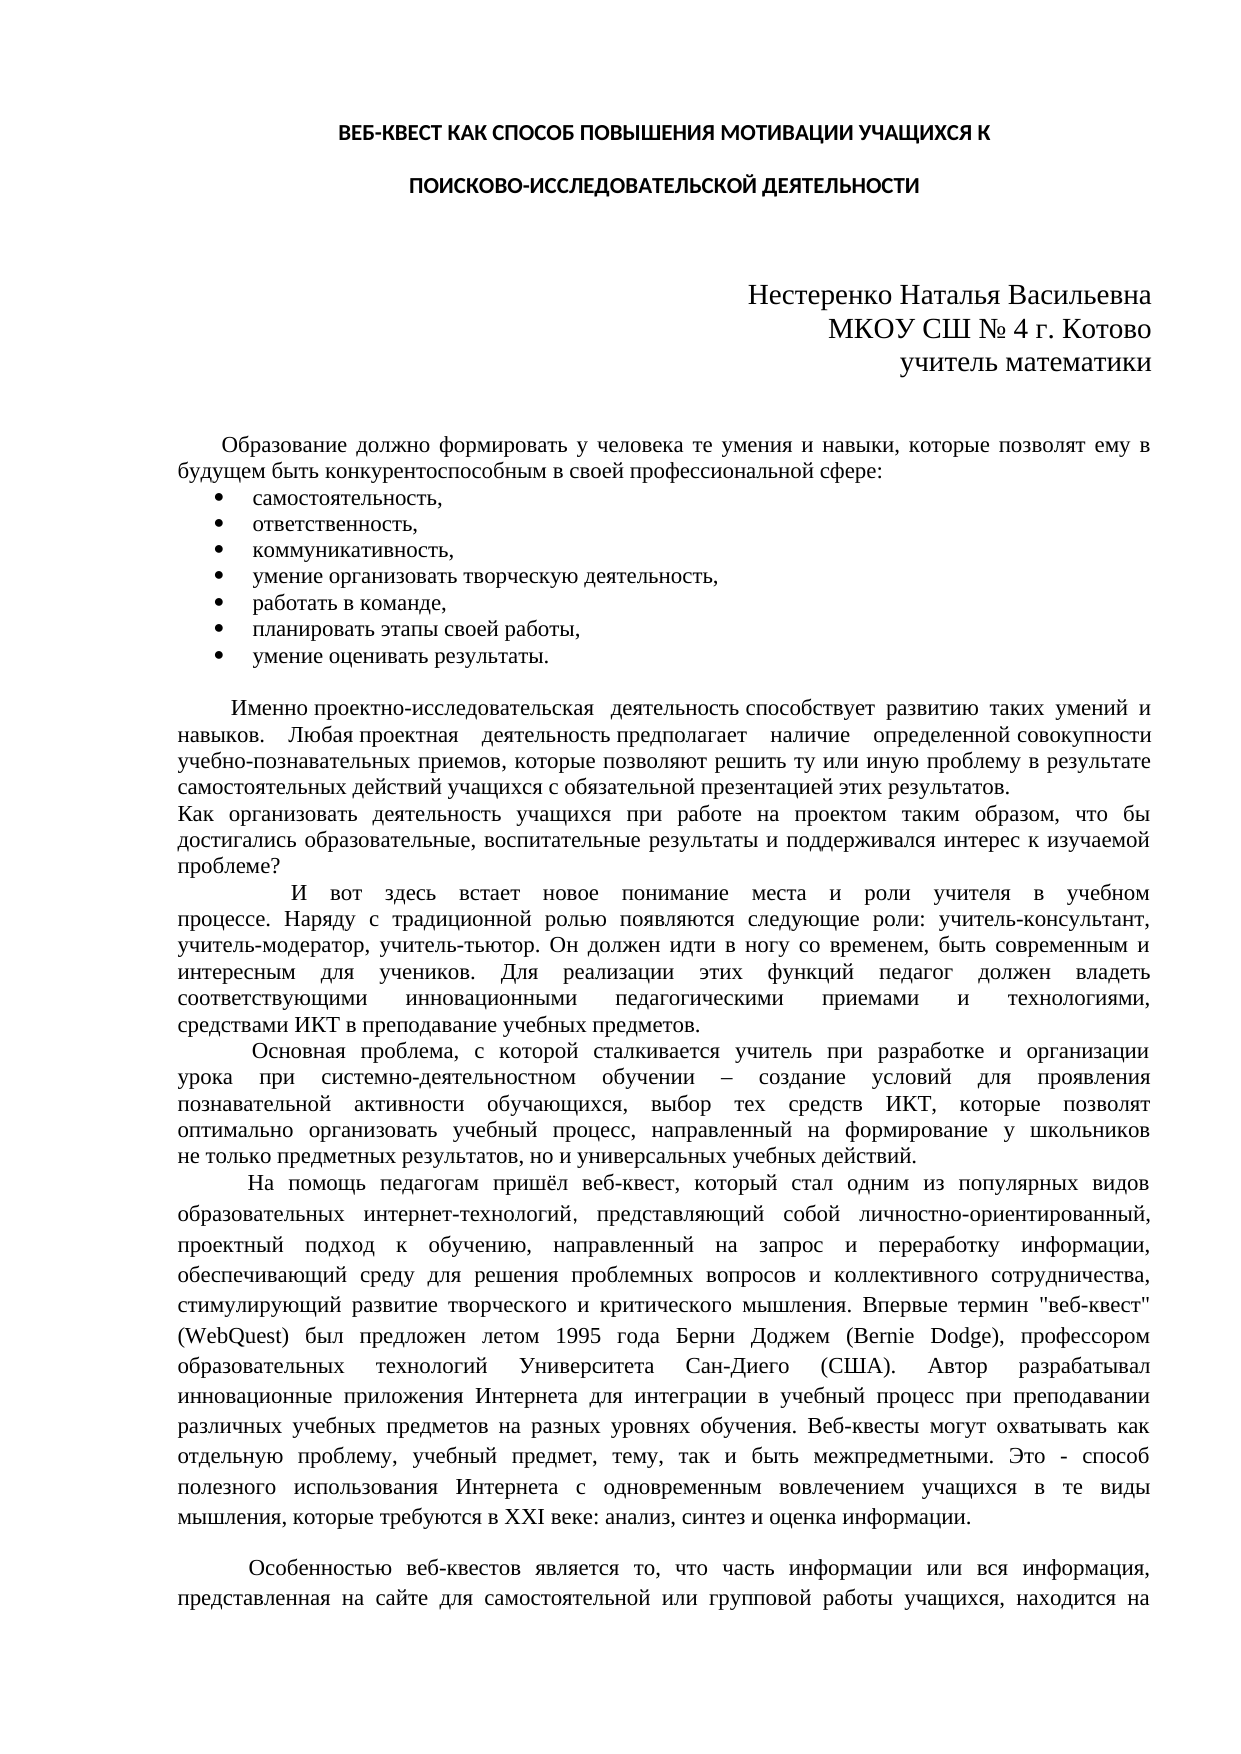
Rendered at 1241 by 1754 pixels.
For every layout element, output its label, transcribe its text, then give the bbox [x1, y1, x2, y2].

list планировать этапы своей работы, [215, 615, 1152, 642]
text МКОУ СШ № 4 г. Котово [177, 311, 1152, 344]
list работать в команде, [215, 589, 1152, 615]
list самостоятельность, [215, 483, 1152, 510]
text учитель математики [177, 344, 1152, 378]
text Основная проблема, с которой сталкивается учитель при разработке и организации урока при системно-деятельностном обучении – создание условий для проявления познавательной активности обучающихся, выбор тех средств ИКТ, которые позволят оптимально организовать учебный процесс, направленный на формирование у школьников не только предметных результатов, но и универсальных учебных действий. [177, 1037, 1152, 1169]
text ВЕБ-КВЕСТ КАК СПОСОБ ПОВЫШЕНИЯ МОТИВАЦИИ УЧАЩИХСЯ К [177, 118, 1152, 146]
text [177, 1554, 1152, 1611]
list ответственность, [215, 510, 1152, 536]
text ПОИСКОВО-ИССЛЕДОВАТЕЛЬСКОЙ ДЕЯТЕЛЬНОСТИ [177, 171, 1152, 199]
list умение оценивать результаты. [215, 642, 1152, 668]
text Образование должно формировать у человека те умения и навыки, которые позволят ему в будущем быть конкурентоспособным в своей профессиональной сфере: [177, 431, 1152, 483]
text И вот здесь встает новое понимание места и роли учителя в учебном процессе. Наряду с традиционной ролью появляются следующие роли: учитель-консультант, учитель-модератор, учитель-тьютор. Он должен идти в ногу со временем, быть современным и интересным для учеников. Для реализации этих функций педагог должен владеть соответствующими инновационными педагогическими приемами и технологиями, средствами ИКТ в преподавание учебных предметов. [177, 879, 1152, 1037]
text На помощь педагогам пришёл веб-квест, который стал одним из популярных видов образовательных интернет-технологий, представляющий собой личностно-ориентированный, проектный подход к обучению, направленный на запрос и переработку информации, обеспечивающий среду для решения проблемных вопросов и коллективного сотрудничества, стимулирующий развитие творческого и критического мышления. Впервые термин "веб-квест" (WebQuest) был предложен летом 1995 года Берни Доджем (Bernie Dodge), профессором образовательных технологий Университета Сан-Диего (США). Автор разрабатывал инновационные приложения Интернета для интеграции в учебный процесс при преподавании различных учебных предметов на разных уровнях обучения. Веб-квесты могут охватывать как отдельную проблему, учебный предмет, тему, так и быть межпредметными. Это - способ полезного использования Интернета с одновременным вовлечением учащихся в те виды мышления, которые требуются в XXI веке: анализ, синтез и оценка информации. [177, 1169, 1152, 1529]
text Как организовать деятельность учащихся при работе на проектом таким образом, что бы достигались образовательные, воспитательные результаты и поддерживался интерес к изучаемой проблеме? [177, 800, 1152, 879]
list умение организовать творческую деятельность, [215, 563, 1152, 589]
list коммуникативность, [215, 536, 1152, 563]
text Нестеренко Наталья Васильевна [177, 277, 1152, 311]
text Именно проектно-исследовательская деятельность способствует развитию таких умений и навыков. Любая проектная деятельность предполагает наличие определенной совокупности учебно-познавательных приемов, которые позволяют решить ту или иную проблему в результате самостоятельных действий учащихся с обязательной презентацией этих результатов. [177, 694, 1152, 800]
